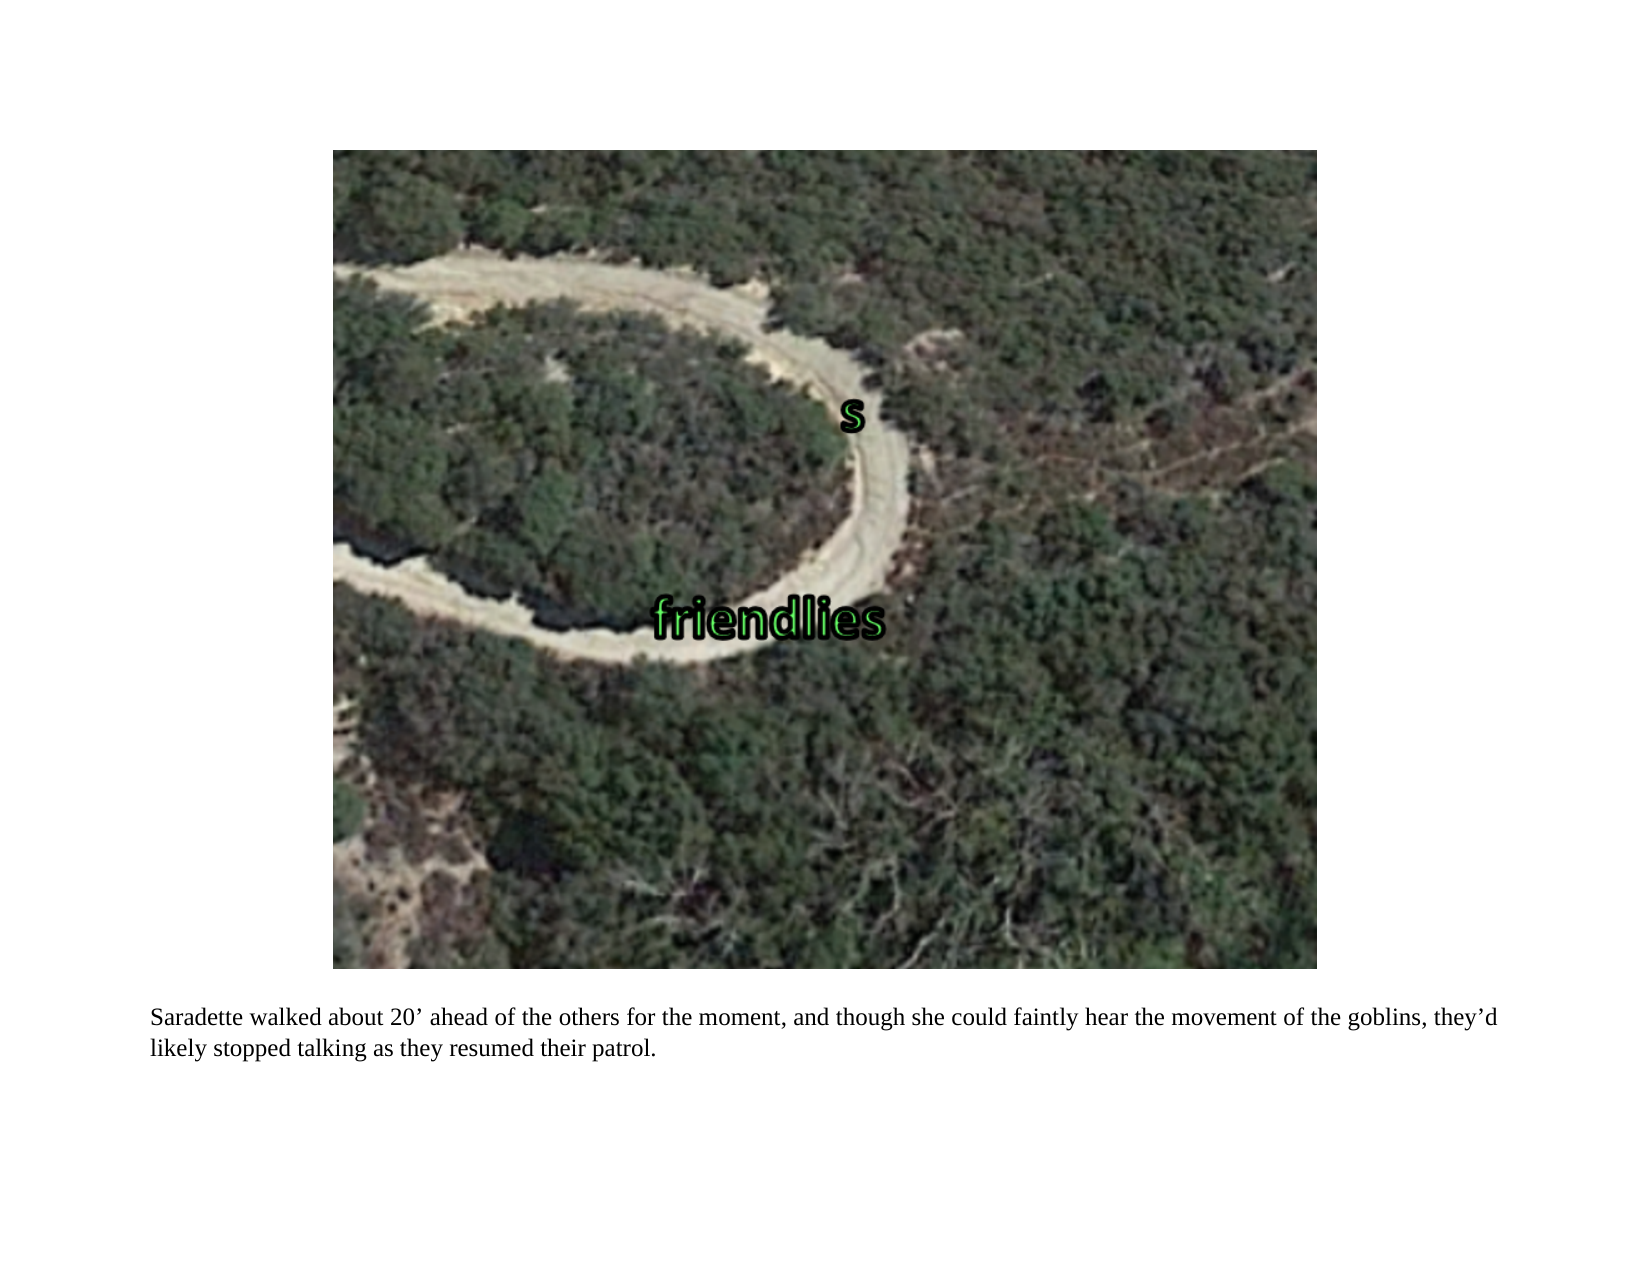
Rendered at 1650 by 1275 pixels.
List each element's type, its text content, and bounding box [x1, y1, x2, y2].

text Saradette walked about 20’ ahead of the others for the moment, and though she could faintly hear the movement of the goblins, they’d likely stopped talking as they resumed their patrol. [150, 1002, 1500, 1062]
picture [333, 150, 1317, 969]
